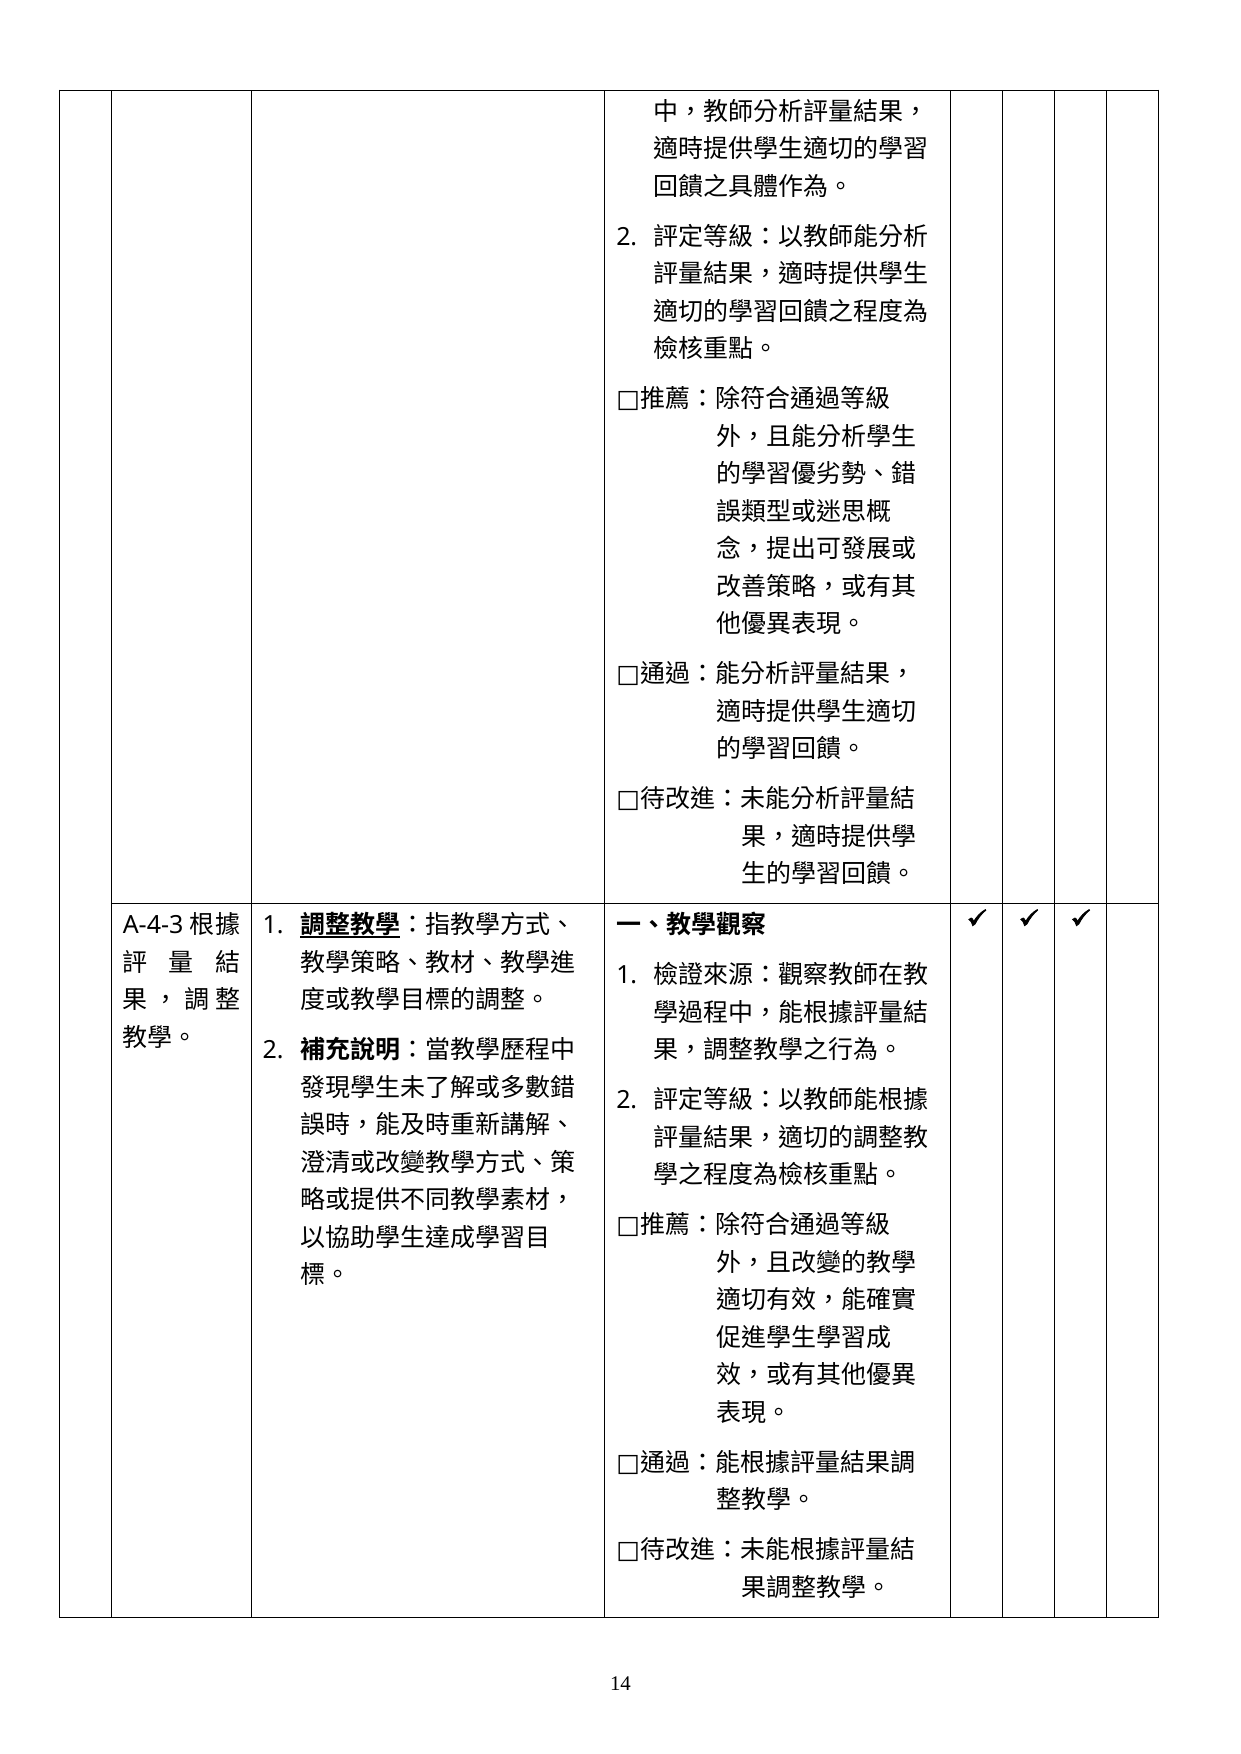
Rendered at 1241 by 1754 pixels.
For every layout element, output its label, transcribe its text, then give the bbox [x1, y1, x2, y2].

table_cell A-4-3根據評量結果，調整教學。 [112, 904, 251, 1617]
table_cell [951, 91, 1002, 903]
table_cell [1003, 904, 1054, 1617]
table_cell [605, 91, 950, 903]
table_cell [605, 904, 950, 1617]
table_cell [1003, 91, 1054, 903]
table_cell [1055, 91, 1106, 903]
table_cell [951, 904, 1002, 1617]
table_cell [112, 91, 251, 903]
table_cell [1107, 91, 1158, 903]
table_cell [1055, 904, 1106, 1617]
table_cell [252, 904, 604, 1617]
table_cell [1107, 904, 1158, 1617]
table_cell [252, 91, 604, 903]
